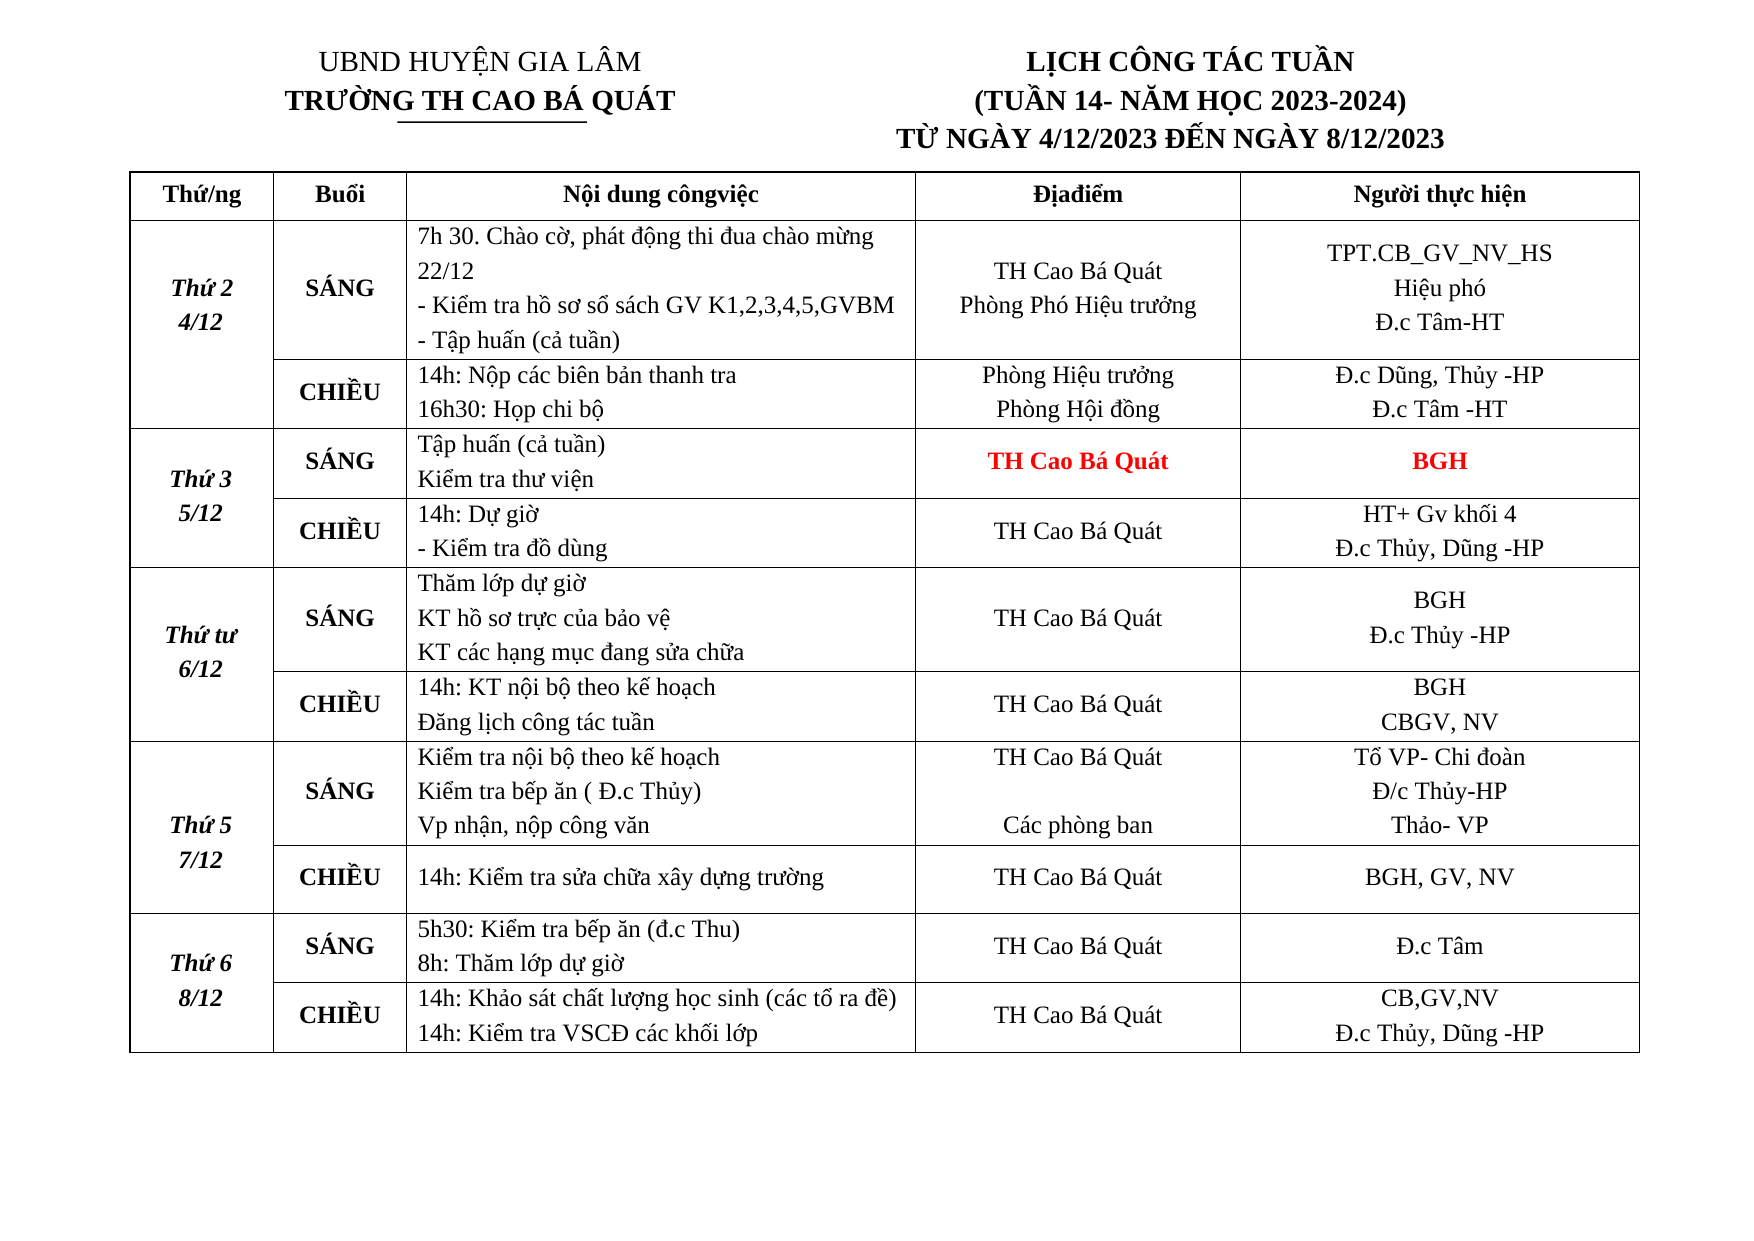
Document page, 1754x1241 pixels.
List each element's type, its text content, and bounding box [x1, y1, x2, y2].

table_cell Đ.c Tâm [1241, 914, 1639, 982]
table_cell Tổ VP- Chi đoàn Đ/c Thủy-HP Thảo- VP [1241, 742, 1639, 844]
table_cell 7h 30. Chào cờ, phát động thi đua chào mừng 22/12 - Kiểm tra hồ sơ sổ sách GV K1,2,3,4,5,GVBM - Tập huấn (cả tuần) [407, 221, 915, 359]
table_cell 14h: Dự giờ - Kiểm tra đồ dùng [407, 499, 915, 567]
table_cell 5h30: Kiểm tra bếp ăn (đ.c Thu) 8h: Thăm lớp dự giờ [407, 914, 915, 982]
table_cell Thăm lớp dự giờ KT hồ sơ trực của bảo vệ KT các hạng mục đang sửa chữa [407, 568, 915, 671]
table_cell Thứ 3 5/12 [131, 429, 273, 567]
table_cell TH Cao Bá Quát [916, 429, 1240, 498]
table_header UBND HUYỆN GIA LÂM TRƯỜNG TH CAO BÁ QUÁT [177, 44, 782, 171]
table_cell TH Cao Bá Quát [916, 846, 1240, 913]
table_cell TH Cao Bá Quát [916, 983, 1240, 1052]
table_cell CHIỀU [274, 846, 406, 913]
table_cell Phòng Hiệu trưởng Phòng Hội đồng [916, 360, 1240, 428]
table_cell 14h: KT nội bộ theo kế hoạch Đăng lịch công tác tuần [407, 672, 915, 741]
table_header Thứ/ng [131, 173, 273, 220]
table_cell TH Cao Bá Quát [916, 499, 1240, 567]
table_cell SÁNG [274, 742, 406, 844]
table_cell BGH Đ.c Thủy -HP [1241, 568, 1639, 671]
table_cell SÁNG [274, 221, 406, 359]
table_cell CHIỀU [274, 983, 406, 1052]
table_cell 14h: Kiểm tra sửa chữa xây dựng trường [407, 846, 915, 913]
table_cell Thứ tư 6/12 [131, 568, 273, 741]
table_header LỊCH CÔNG TÁC TUẦN (TUẦN 14- NĂM HỌC 2023-2024) TỪ NGÀY 4/12/2023 ĐẾN NGÀY 8/12/2023 [783, 44, 1598, 171]
table_cell TH Cao Bá Quát [916, 672, 1240, 741]
table_header Người thực hiện [1241, 173, 1639, 220]
table_cell Kiểm tra nội bộ theo kế hoạch Kiểm tra bếp ăn ( Đ.c Thủy) Vp nhận, nộp công văn [407, 742, 915, 844]
table_cell Tập huấn (cả tuần) Kiểm tra thư viện [407, 429, 915, 498]
table_cell TH Cao Bá Quát Các phòng ban [916, 742, 1240, 844]
table_cell TH Cao Bá Quát [916, 914, 1240, 982]
table_header Nội dung côngviệc [407, 173, 915, 220]
table_cell TPT.CB_GV_NV_HS Hiệu phó Đ.c Tâm-HT [1241, 221, 1639, 359]
table_cell 14h: Khảo sát chất lượng học sinh (các tổ ra đề) 14h: Kiểm tra VSCĐ các khối lớp [407, 983, 915, 1052]
table_cell HT+ Gv khối 4 Đ.c Thủy, Dũng -HP [1241, 499, 1639, 567]
table_cell BGH [1241, 429, 1639, 498]
table_cell SÁNG [274, 914, 406, 982]
table_cell CHIỀU [274, 672, 406, 741]
table_cell CHIỀU [274, 360, 406, 428]
table_cell Thứ 2 4/12 [131, 221, 273, 428]
table_cell SÁNG [274, 429, 406, 498]
table_cell Đ.c Dũng, Thủy -HP Đ.c Tâm -HT [1241, 360, 1639, 428]
table_header Địađiểm [916, 173, 1240, 220]
table_cell Thứ 5 7/12 [131, 742, 273, 913]
table_cell Thứ 6 8/12 [131, 914, 273, 1052]
table_cell CB,GV,NV Đ.c Thủy, Dũng -HP [1241, 983, 1639, 1052]
table_cell TH Cao Bá Quát Phòng Phó Hiệu trưởng [916, 221, 1240, 359]
table_cell BGH CBGV, NV [1241, 672, 1639, 741]
table_cell 14h: Nộp các biên bản thanh tra 16h30: Họp chi bộ [407, 360, 915, 428]
table_cell TH Cao Bá Quát [916, 568, 1240, 671]
table_cell BGH, GV, NV [1241, 846, 1639, 913]
table_cell CHIỀU [274, 499, 406, 567]
table_cell SÁNG [274, 568, 406, 671]
table_header Buổi [274, 173, 406, 220]
